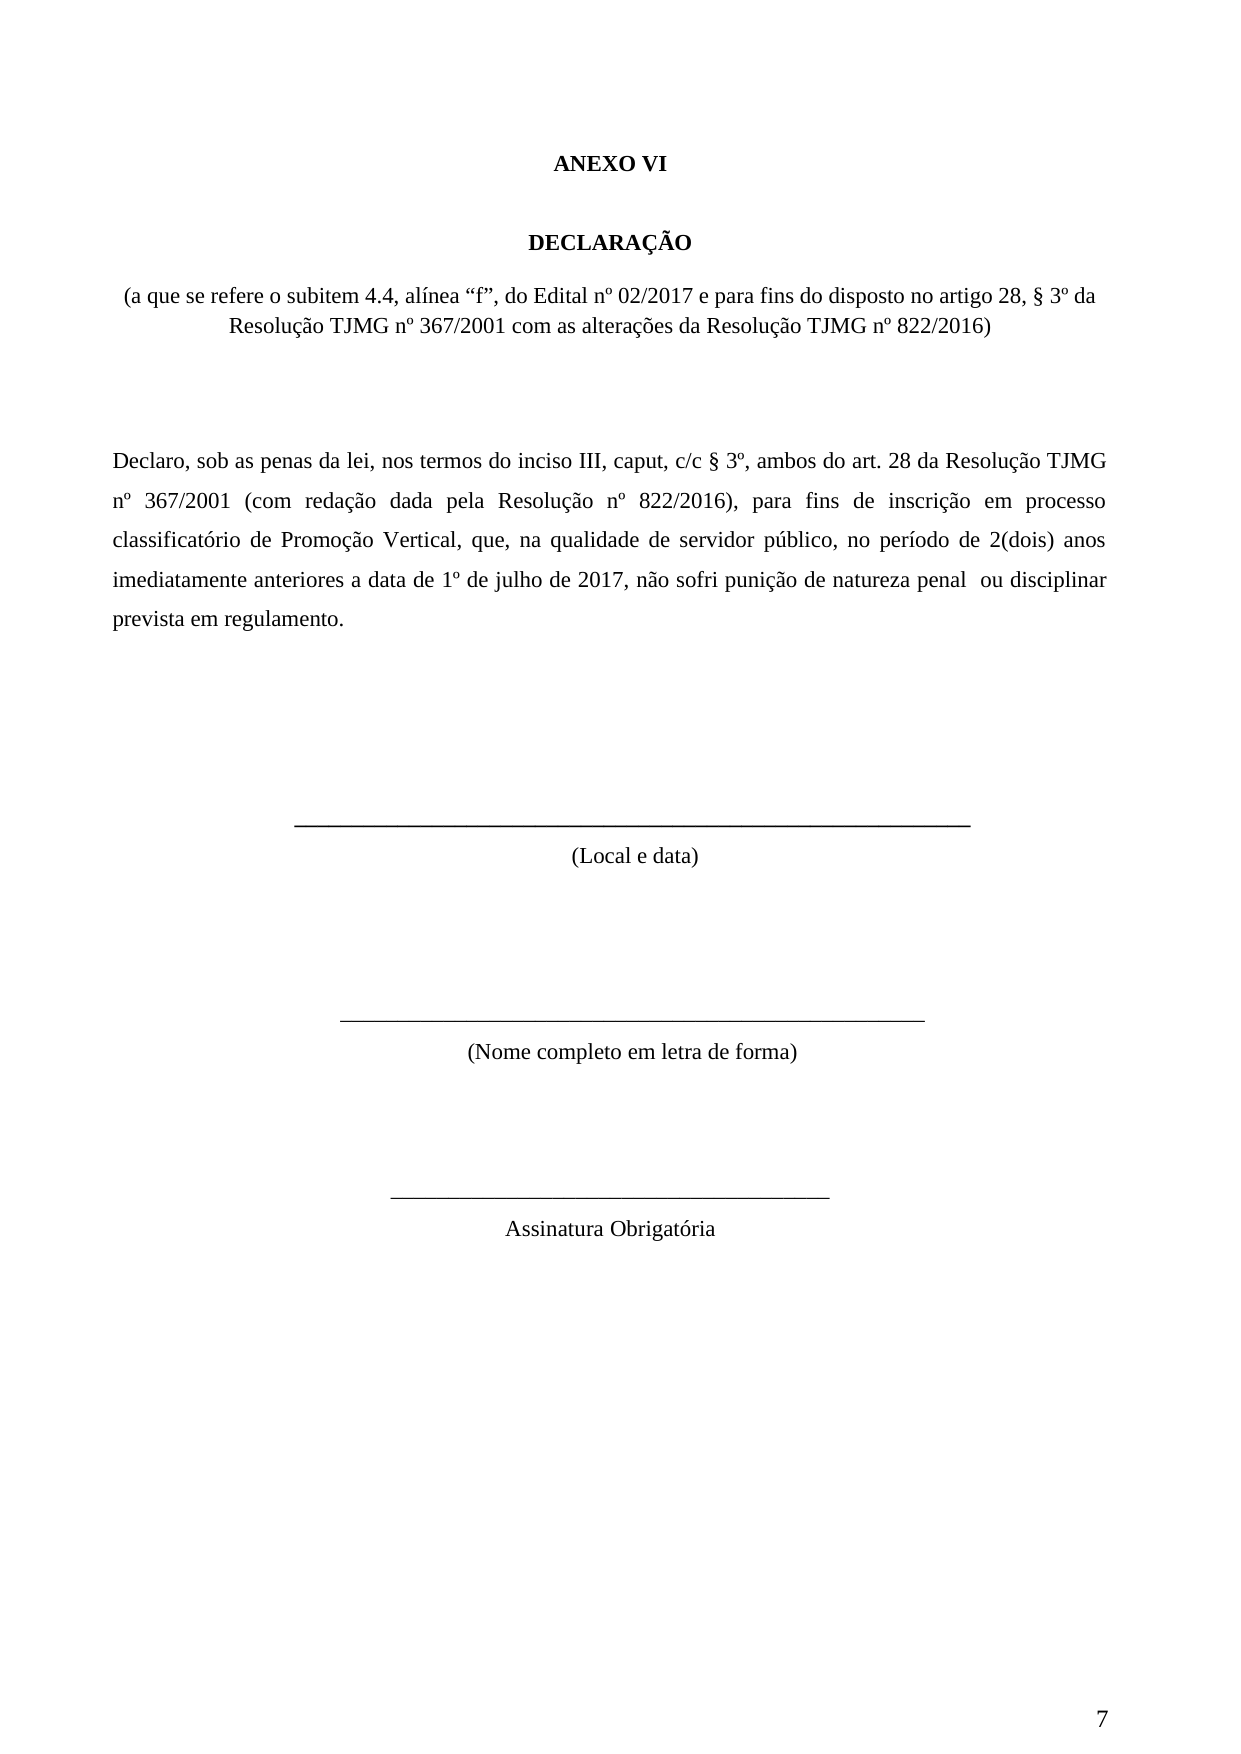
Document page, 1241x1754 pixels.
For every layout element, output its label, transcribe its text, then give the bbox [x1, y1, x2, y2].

text (Local e data) [157, 842, 1108, 869]
text DECLARAÇÃO [112, 229, 1108, 255]
text ___________________________________________________________ [156, 803, 1108, 829]
text Declaro, sob as penas da lei, nos termos do inciso III, caput, c/c § 3º, ambos do art. 28 da Resolução TJMG nº 367/2001 (com redação dada pela Resolução nº 822/2016), para fins de inscrição em processo classificatório de Promoção Vertical, que, na qualidade de servidor público, no período de 2(dois) anos imediatamente anteriores a data de 1º de julho de 2017, não sofri punição de natureza penal ou disciplinar prevista em regulamento. [112, 448, 1108, 632]
text ___________________________________________________ [156, 998, 1108, 1025]
text (a que se refere o subitem 4.4, alínea “f”, do Edital nº 02/2017 e para fins do disposto no artigo 28, § 3º da Resolução TJMG nº 367/2001 com as alterações da Resolução TJMG nº 822/2016) [112, 282, 1108, 338]
text ______________________________________ [112, 1175, 1108, 1202]
text ANEXO VI [112, 150, 1108, 176]
text (Nome completo em letra de forma) [157, 1038, 1108, 1064]
text Assinatura Obrigatória [112, 1215, 1108, 1241]
